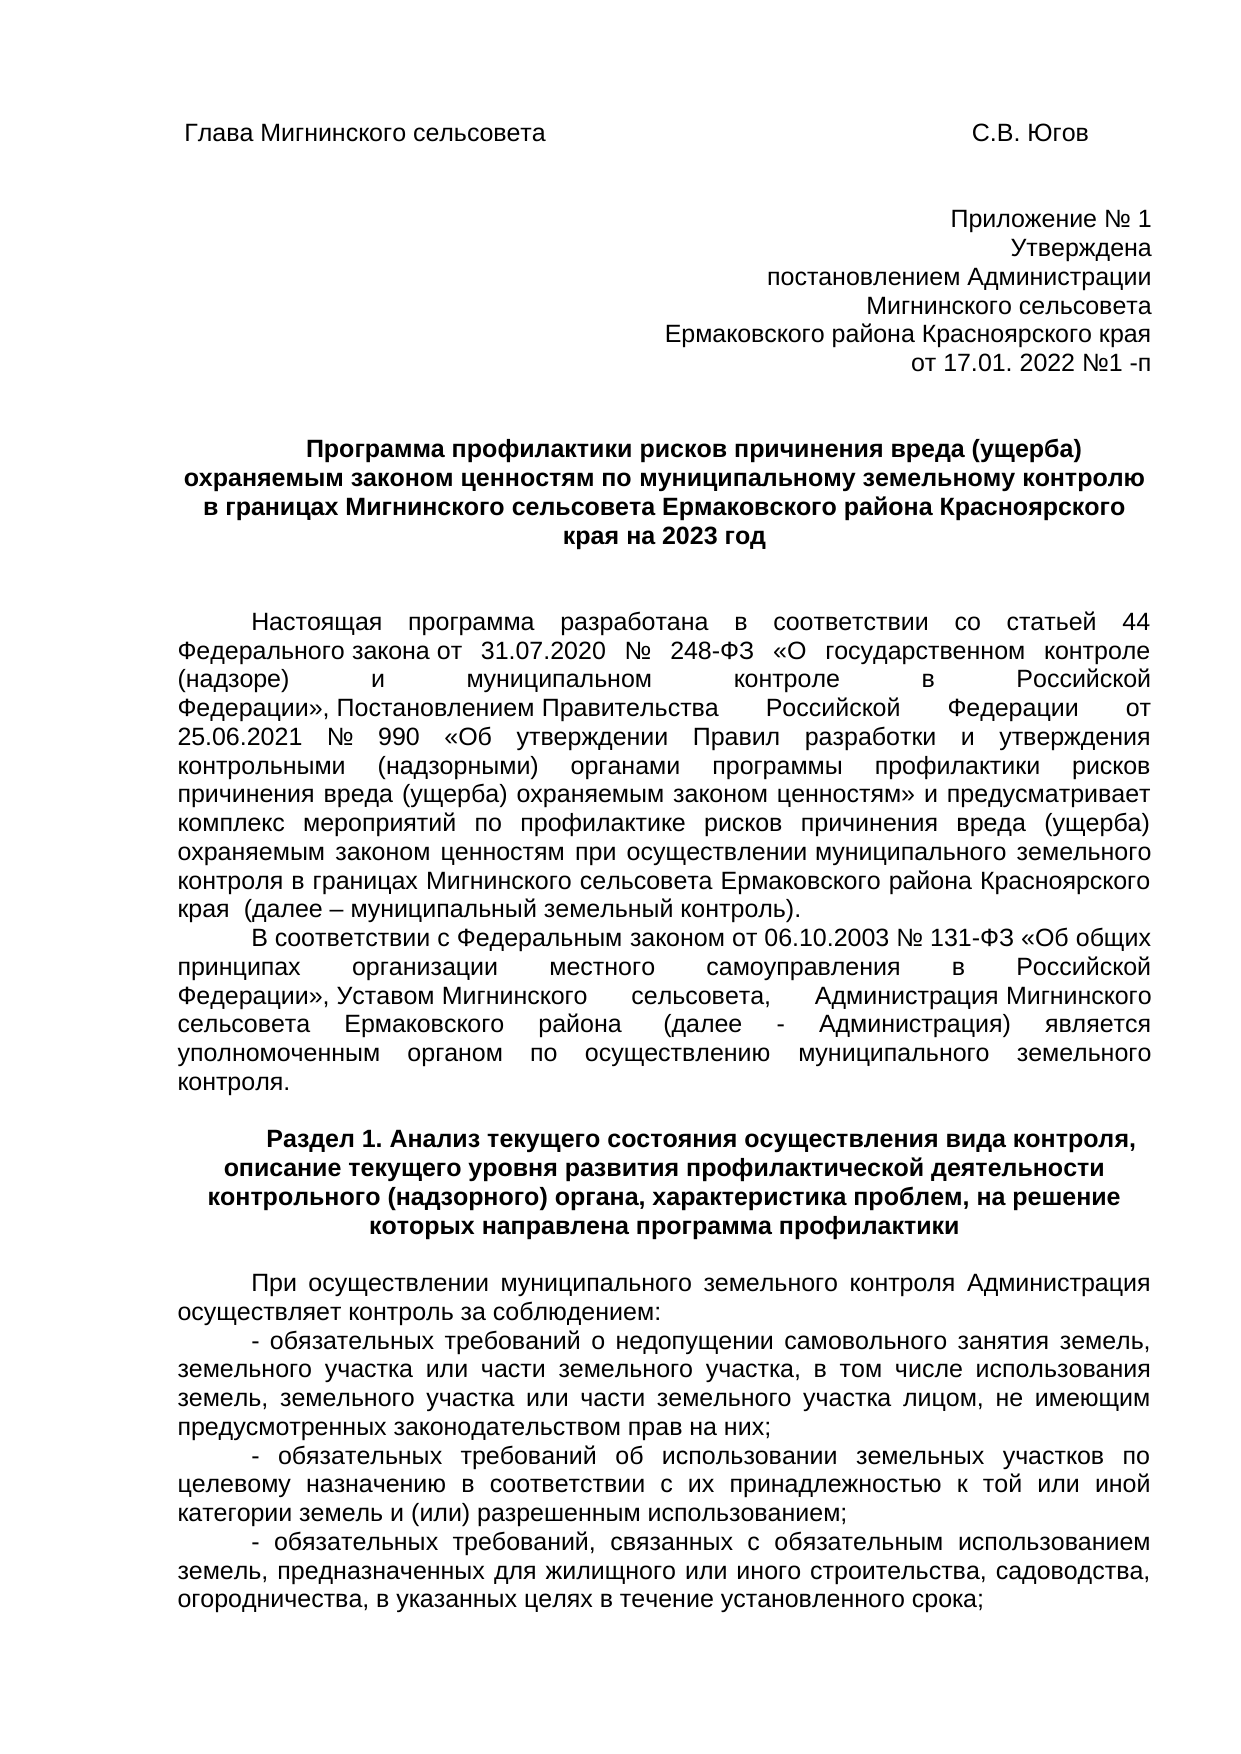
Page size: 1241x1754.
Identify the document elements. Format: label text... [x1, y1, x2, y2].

text от 17.01. 2022 №1 -п [177, 348, 1152, 377]
text Ермаковского района Красноярского края [177, 319, 1152, 348]
text - обязательных требований об использовании земельных участков по целевому назначению в соответствии с их принадлежностью к той или иной категории земель и (или) разрешенным использованием; [177, 1441, 1152, 1527]
text В соответствии с Федеральным законом от 06.10.2003 № 131-ФЗ «Об общих принципах организации местного самоуправления в Российской Федерации», Уставом Мигнинского сельсовета, Администрация Мигнинского сельсовета Ермаковского района (далее - Администрация) является уполномоченным органом по осуществлению муниципального земельного контроля. [177, 923, 1152, 1096]
text Приложение № 1 [177, 204, 1152, 233]
text Утверждена [177, 233, 1152, 262]
text - обязательных требований о недопущении самовольного занятия земель, земельного участка или части земельного участка, в том числе использования земель, земельного участка или части земельного участка лицом, не имеющим предусмотренных законодательством прав на них; [177, 1326, 1152, 1441]
text Мигнинского сельсовета [177, 291, 1152, 319]
text При осуществлении муниципального земельного контроля Администрация осуществляет контроль за соблюдением: [177, 1268, 1152, 1326]
text Раздел 1. Анализ текущего состояния осуществления вида контроля, описание текущего уровня развития профилактической деятельности контрольного (надзорного) органа, характеристика проблем, на решение которых направлена программа профилактики [177, 1124, 1152, 1239]
text постановлением Администрации [177, 262, 1152, 291]
text - обязательных требований, связанных с обязательным использованием земель, предназначенных для жилищного или иного строительства, садоводства, огородничества, в указанных целях в течение установленного срока; [177, 1527, 1152, 1613]
text Настоящая программа разработана в соответствии со статьей 44 Федерального закона от 31.07.2020 № 248-ФЗ «О государственном контроле (надзоре) и муниципальном контроле в Российской Федерации», Постановлением Правительства Российской Федерации от 25.06.2021 № 990 «Об утверждении Правил разработки и утверждения контрольными (надзорными) органами программы профилактики рисков причинения вреда (ущерба) охраняемым законом ценностям» и предусматривает комплекс мероприятий по профилактике рисков причинения вреда (ущерба) охраняемым законом ценностям при осуществлении муниципального земельного контроля в границах Мигнинского сельсовета Ермаковского района Красноярского края (далее – муниципальный земельный контроль). [177, 607, 1152, 923]
text Глава Мигнинского сельсовета С.В. Югов [177, 118, 1152, 147]
text Программа профилактики рисков причинения вреда (ущерба) охраняемым законом ценностям по муниципальному земельному контролю в границах Мигнинского сельсовета Ермаковского района Красноярского края на 2023 год [177, 434, 1152, 549]
